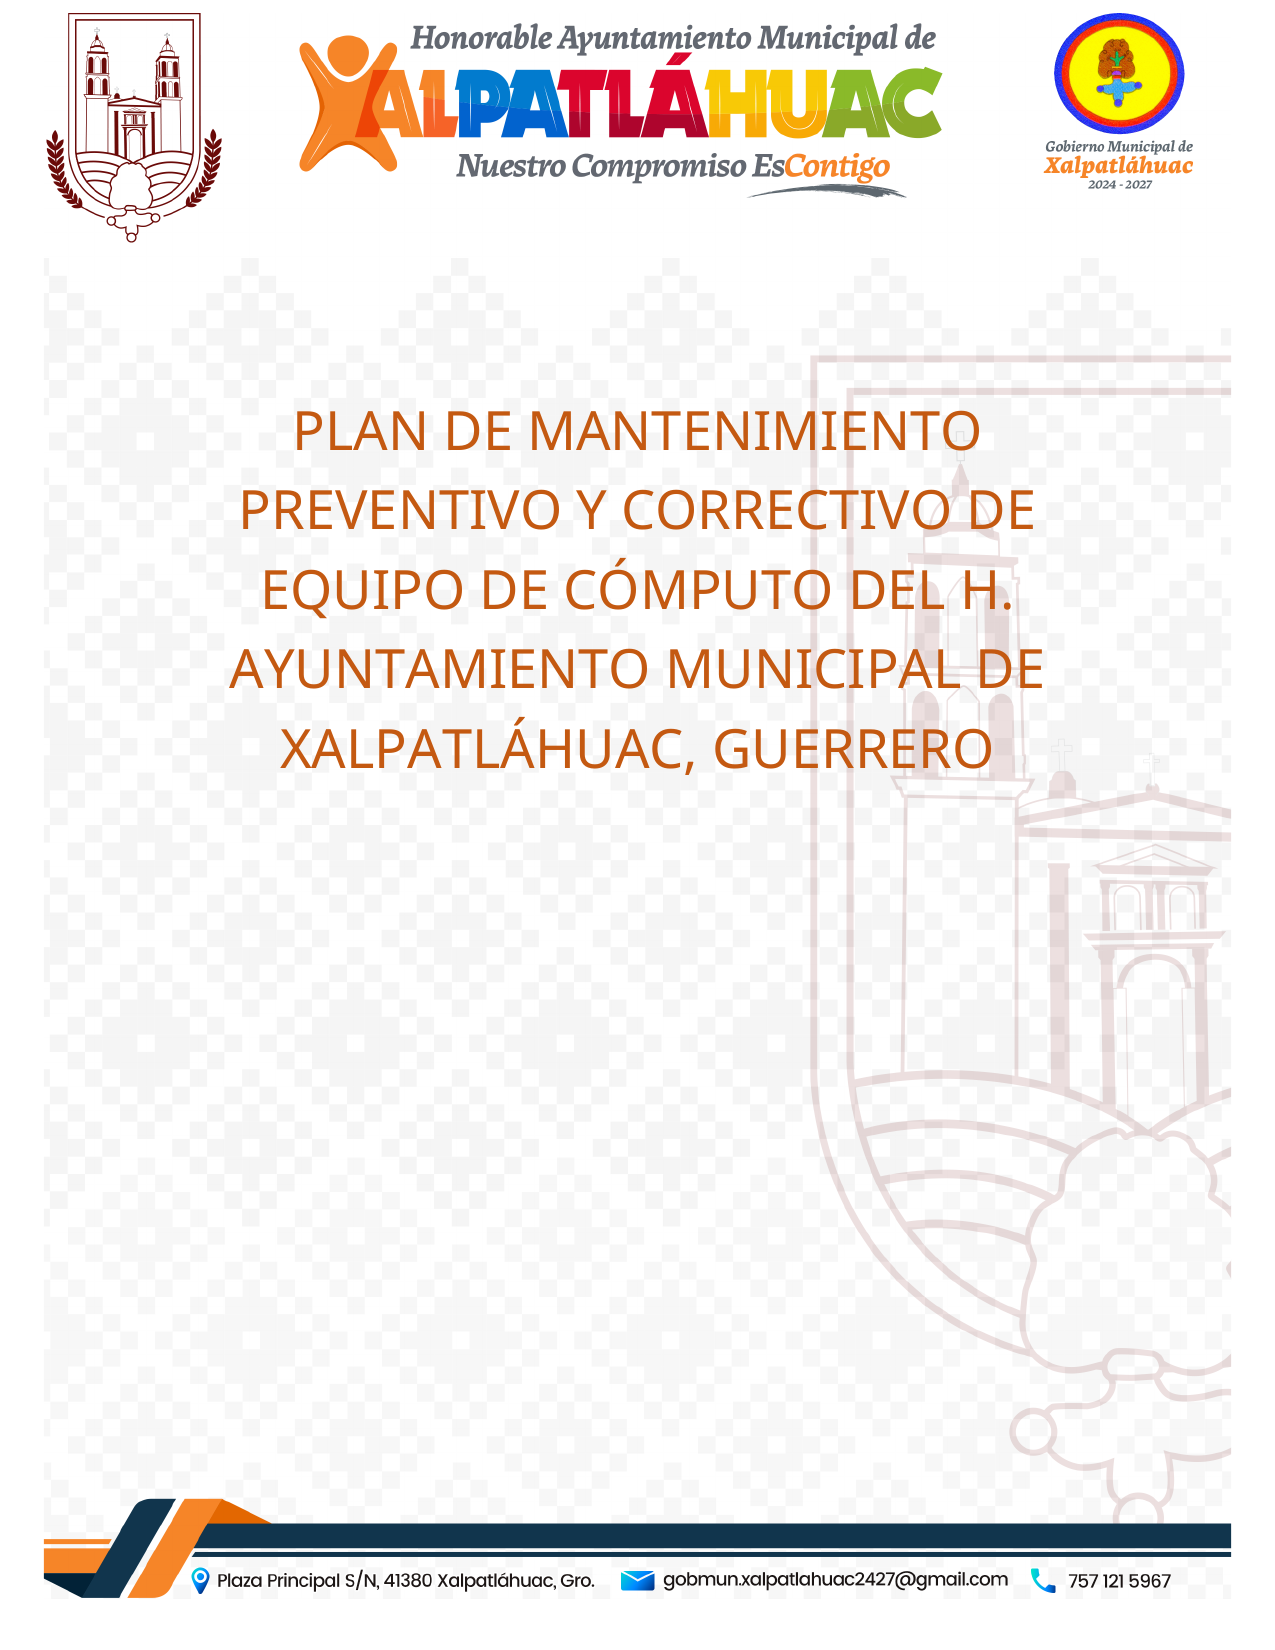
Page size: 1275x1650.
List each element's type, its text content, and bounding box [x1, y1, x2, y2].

text PLAN DE MANTENIMIENTO PREVENTIVO Y CORRECTIVO DE EQUIPO DE CÓMPUTO DEL H. AYUNTAMIENTO MUNICIPAL DE XALPATLÁHUAC, GUERRERO [177, 392, 1098, 784]
picture [43, 13, 1232, 1599]
